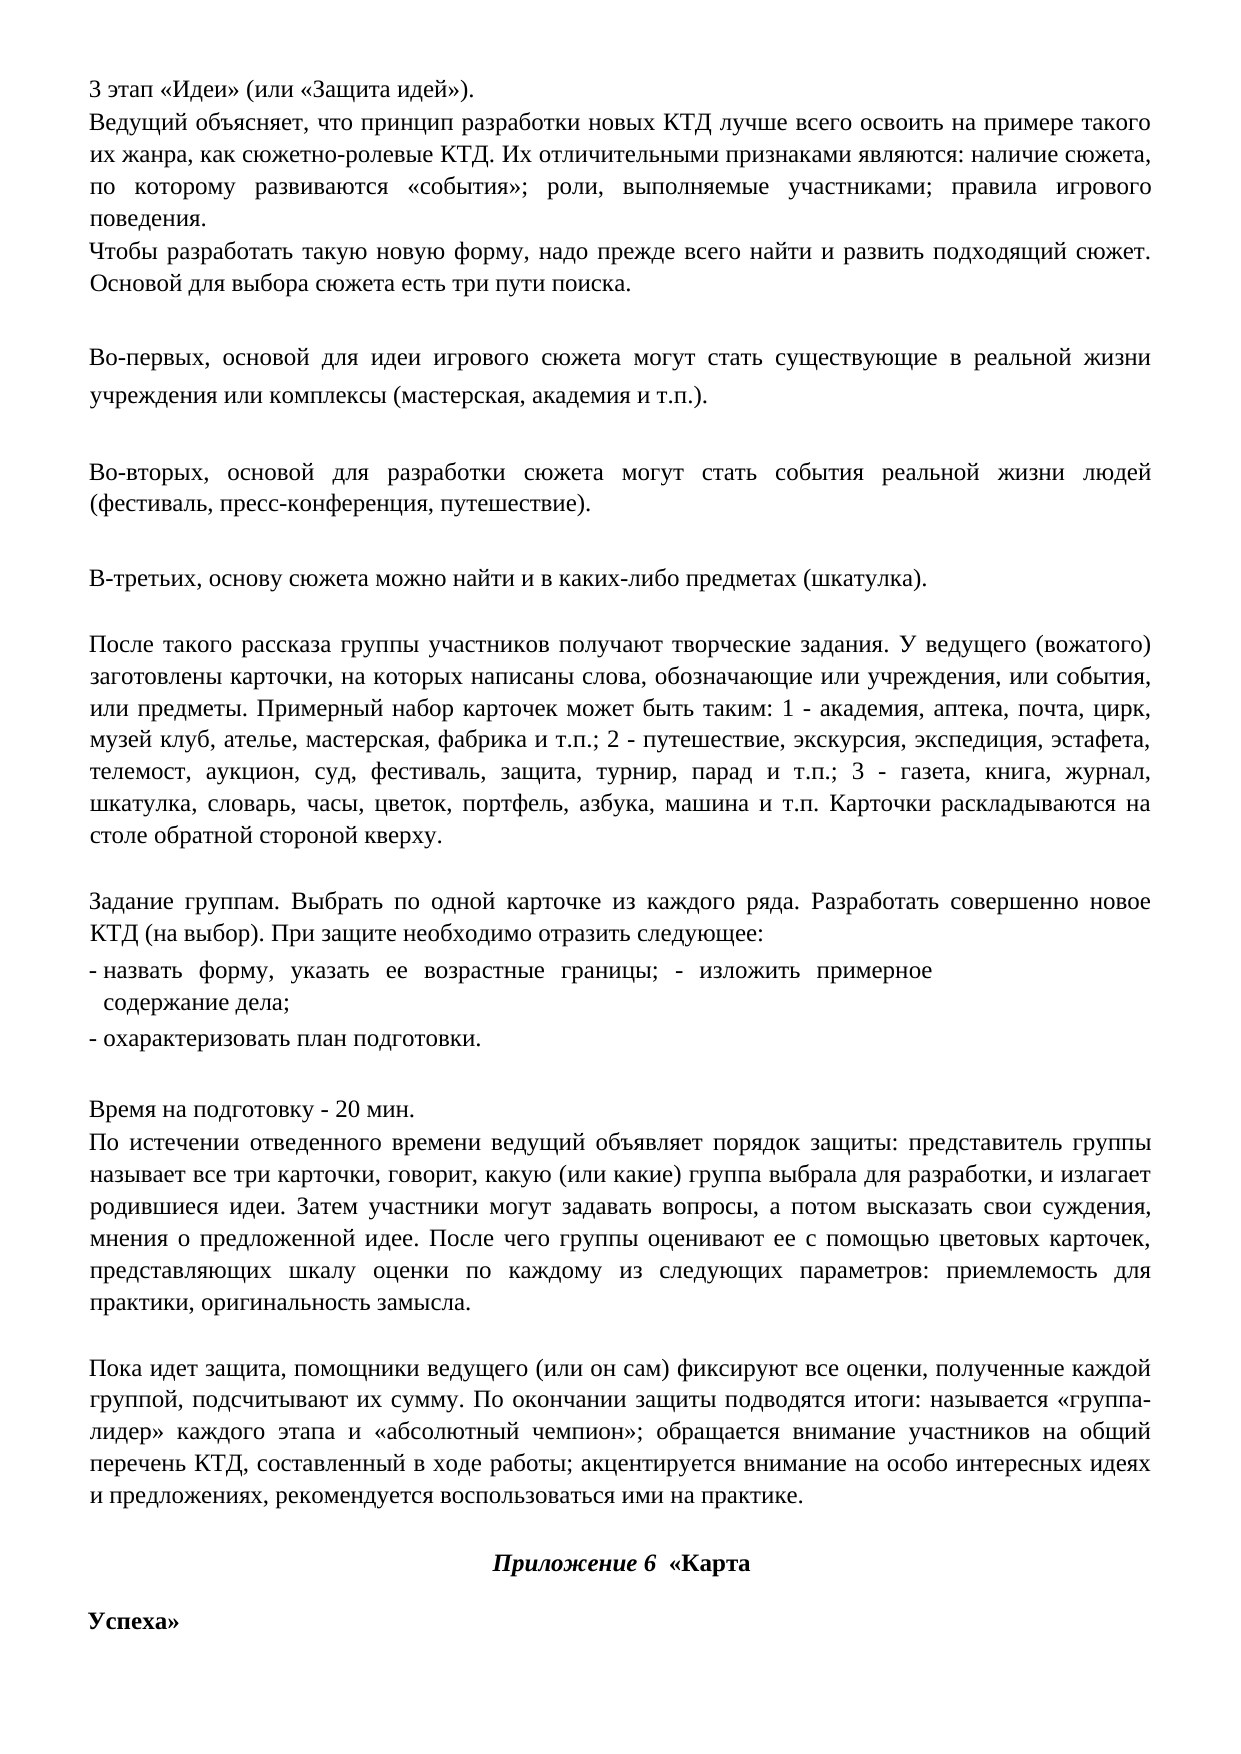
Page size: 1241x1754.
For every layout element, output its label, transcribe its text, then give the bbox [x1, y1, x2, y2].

text Чтобы разработать такую новую форму, надо прежде всего найти и развить подходящий сюжет. Основой для выбора сюжета есть три пути поиска. [88, 236, 1153, 297]
text После такого рассказа группы участников получают творческие задания. У ведущего (вожатого) заготовлены карточки, на которых написаны слова, обозначающие или учреждения, или события, или предметы. Примерный набор карточек может быть таким: 1 - академия, аптека, почта, цирк, музей клуб, ателье, мастерская, фабрика и т.п.; 2 - путешествие, экскурсия, экспедиция, эстафета, телемост, аукцион, суд, фестиваль, защита, турнир, парад и т.п.; 3 - газета, книга, журнал, шкатулка, словарь, часы, цветок, портфель, азбука, машина и т.п. Карточки раскладываются на столе обратной стороной кверху. [88, 629, 1153, 849]
text Во-первых, основой для идеи игрового сюжета могут стать существующие в реальной жизни учреждения или комплексы (мастерская, академия и т.п.). [88, 342, 1153, 409]
text Пока идет защита, помощники ведущего (или он сам) фиксируют все оценки, полученные каждой группой, подсчитывают их сумму. По окончании защиты подводятся итоги: называется «группа-лидер» каждого этапа и «абсолютный чемпион»; обращается внимание участников на общий перечень КТД, составленный в ходе работы; акцентируется внимание на особо интересных идеях и предложениях, рекомендуется воспользоваться ими на практике. [88, 1353, 1153, 1509]
text Задание группам. Выбрать по одной карточке из каждого ряда. Разработать совершенно новое КТД (на выбор). При защите необходимо отразить следующее: [88, 886, 1153, 947]
list назвать форму, указать ее возрастные границы; - изложить примерное содержание дела; [89, 955, 933, 1015]
text 3 этап «Идеи» (или «Защита идей»). [88, 74, 1153, 103]
text Время на подготовку - 20 мин. [88, 1094, 1153, 1123]
list охарактеризовать план подготовки. [89, 1023, 933, 1052]
text Во-вторых, основой для разработки сюжета могут стать события реальной жизни людей (фестиваль, пресс-конференция, путешествие). [88, 457, 1153, 517]
text В-третьих, основу сюжета можно найти и в каких-либо предметах (шкатулка). [88, 563, 1153, 592]
text Приложение 6 «Карта Успеха» [87, 1548, 834, 1635]
text Ведущий объясняет, что принцип разработки новых КТД лучше всего освоить на примере такого их жанра, как сюжетно-ролевые КТД. Их отличительными признаками являются: наличие сюжета, по которому развиваются «события»; роли, выполняемые участниками; правила игрового поведения. [88, 107, 1153, 232]
text По истечении отведенного времени ведущий объявляет порядок защиты: представитель группы называет все три карточки, говорит, какую (или какие) группа выбрала для разработки, и излагает родившиеся идеи. Затем участники могут задавать вопросы, а потом высказать свои суждения, мнения о предложенной идее. После чего группы оценивают ее с помощью цветовых карточек, представляющих шкалу оценки по каждому из следующих параметров: приемлемость для практики, оригинальность замысла. [88, 1127, 1153, 1315]
